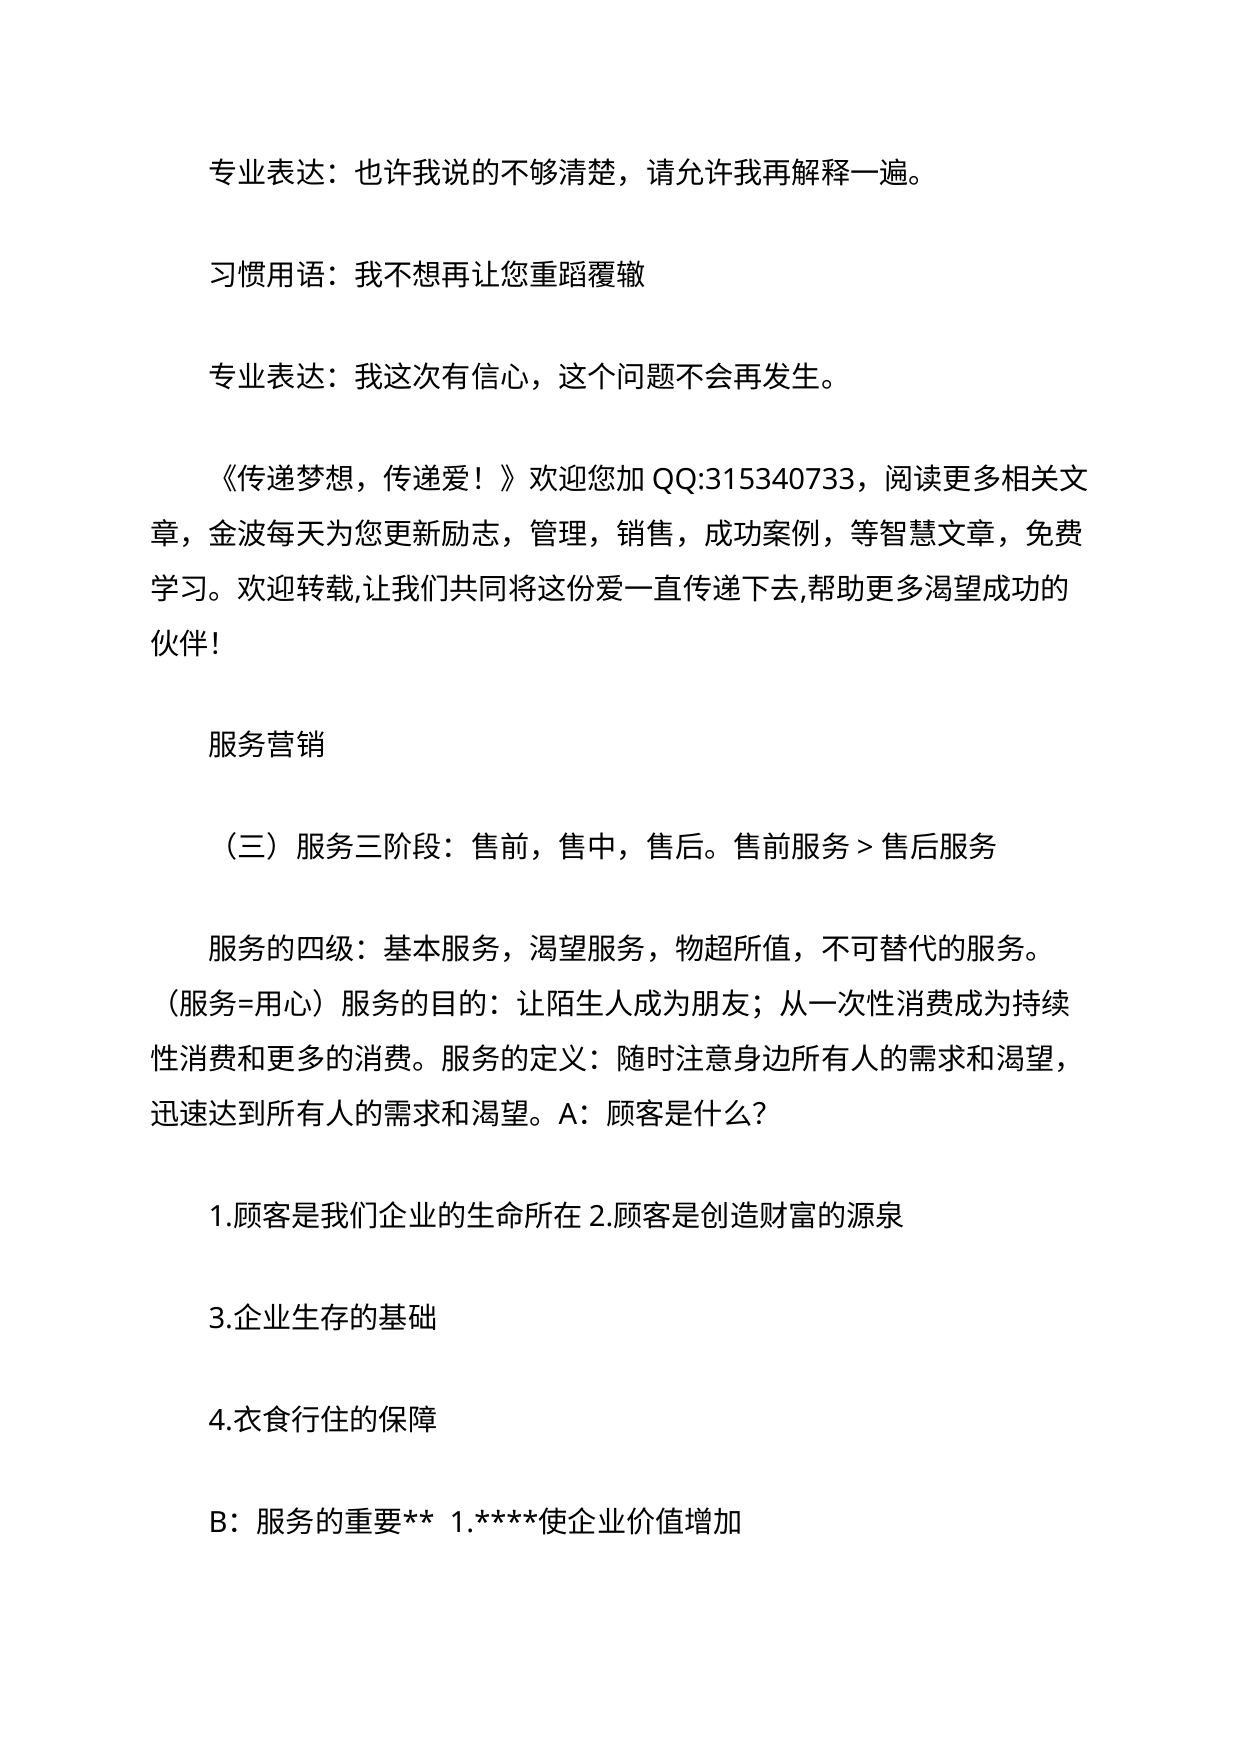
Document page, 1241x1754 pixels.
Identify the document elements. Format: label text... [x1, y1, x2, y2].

text 3.企业生存的基础 [150, 1294, 1090, 1337]
text 习惯用语：我不想再让您重蹈覆辙 [150, 252, 1090, 294]
text （三）服务三阶段：售前，售中，售后。售前服务 > 售后服务 [150, 824, 1090, 866]
text 《传递梦想，传递爱！》欢迎您加QQ:315340733，阅读更多相关文章，金波每天为您更新励志，管理，销售，成功案例，等智慧文章，免费学习。欢迎转载,让我们共同将这份爱一直传递下去,帮助更多渴望成功的伙伴！ [150, 455, 1090, 662]
text 1.顾客是我们企业的生命所在2.顾客是创造财富的源泉 [150, 1192, 1090, 1235]
text 专业表达：也许我说的不够清楚，请允许我再解释一遍。 [150, 150, 1090, 192]
text 服务的四级：基本服务，渴望服务，物超所值，不可替代的服务。（服务=用心）服务的目的：让陌生人成为朋友；从一次性消费成为持续性消费和更多的消费。服务的定义：随时注意身边所有人的需求和渴望，迅速达到所有人的需求和渴望。A：顾客是什么？ [150, 926, 1090, 1133]
text B：服务的重要** 1.****使企业价值增加 [150, 1498, 1090, 1541]
text 专业表达：我这次有信心，这个问题不会再发生。 [150, 353, 1090, 396]
text 4.衣食行住的保障 [150, 1396, 1090, 1439]
text 服务营销 [150, 722, 1090, 764]
